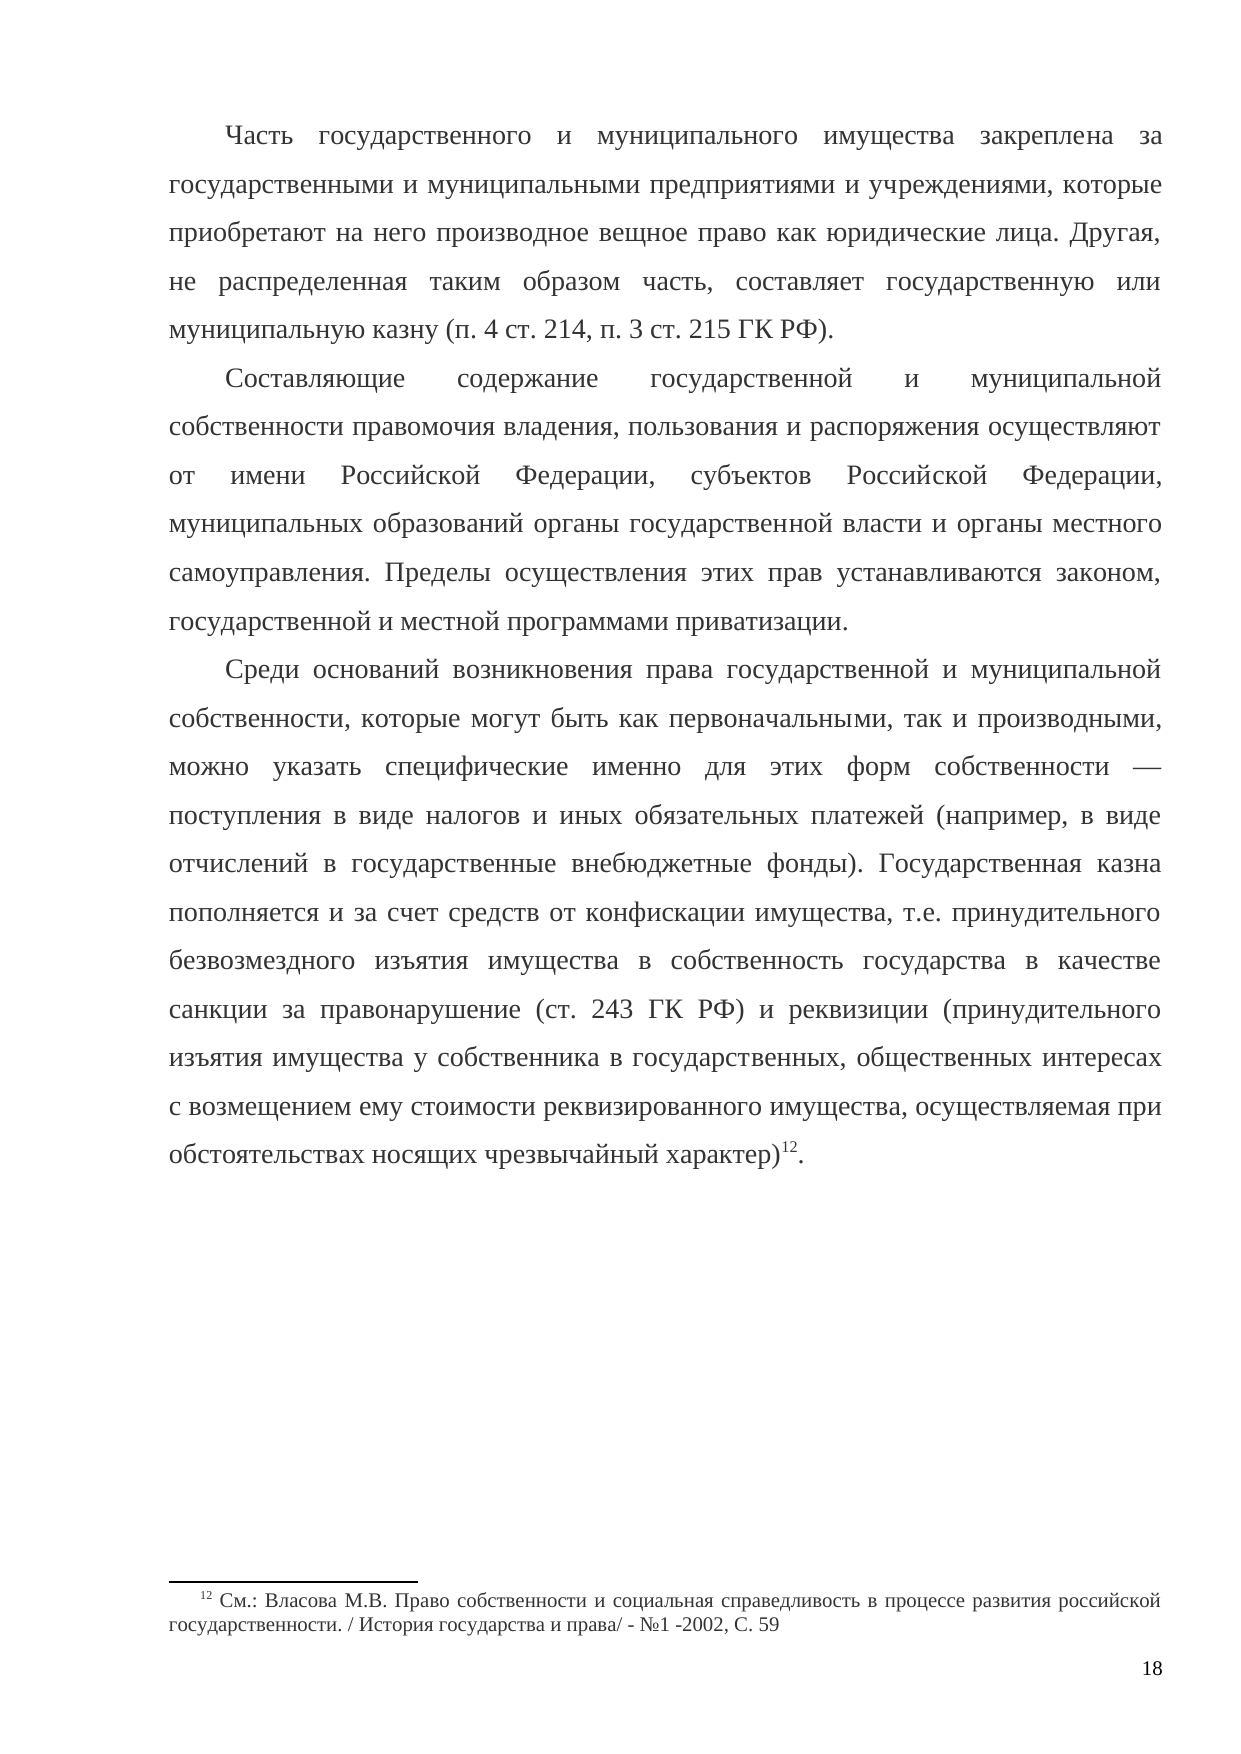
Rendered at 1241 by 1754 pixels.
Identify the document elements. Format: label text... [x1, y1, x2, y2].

text Часть государственного и муниципального имущества закреплена за государственными и муниципальными предприятиями и учреждениями, которые приобретают на него производное вещное право как юридические лица. Другая, не распределенная таким образом часть, составляет государственную или муниципальную казну (п. 4 ст. 214, п. 3 ст. 215 ГК РФ). [169, 118, 1162, 345]
text Среди оснований возникновения права государственной и муниципальной собственности, которые могут быть как первоначальными, так и производными, можно указать специфические именно для этих форм собственности — поступления в виде налогов и иных обязательных платежей (например, в виде отчислений в государственные внебюджетные фонды). Государственная казна пополняется и за счет средств от конфискации имущества, т.е. принудительного безвозмездного изъятия имущества в собственность государства в качестве санкции за правонарушение (ст. 243 ГК РФ) и реквизиции (принудительного изъятия имущества у собственника в государственных, общественных интересах с возмещением ему стоимости реквизированного имущества, осуществляемая при обстоятельствах носящих чрезвычайный характер). [169, 652, 1162, 1170]
text Составляющие содержание государственной и муниципальной собственности правомочия владения, пользования и распоряжения осуществляют от имени Российской Федерации, субъектов Российской Федерации, муниципальных образований органы государственной власти и органы местного самоуправления. Пределы осуществления этих прав устанавливаются законом, государственной и местной программами приватизации. [169, 361, 1162, 636]
